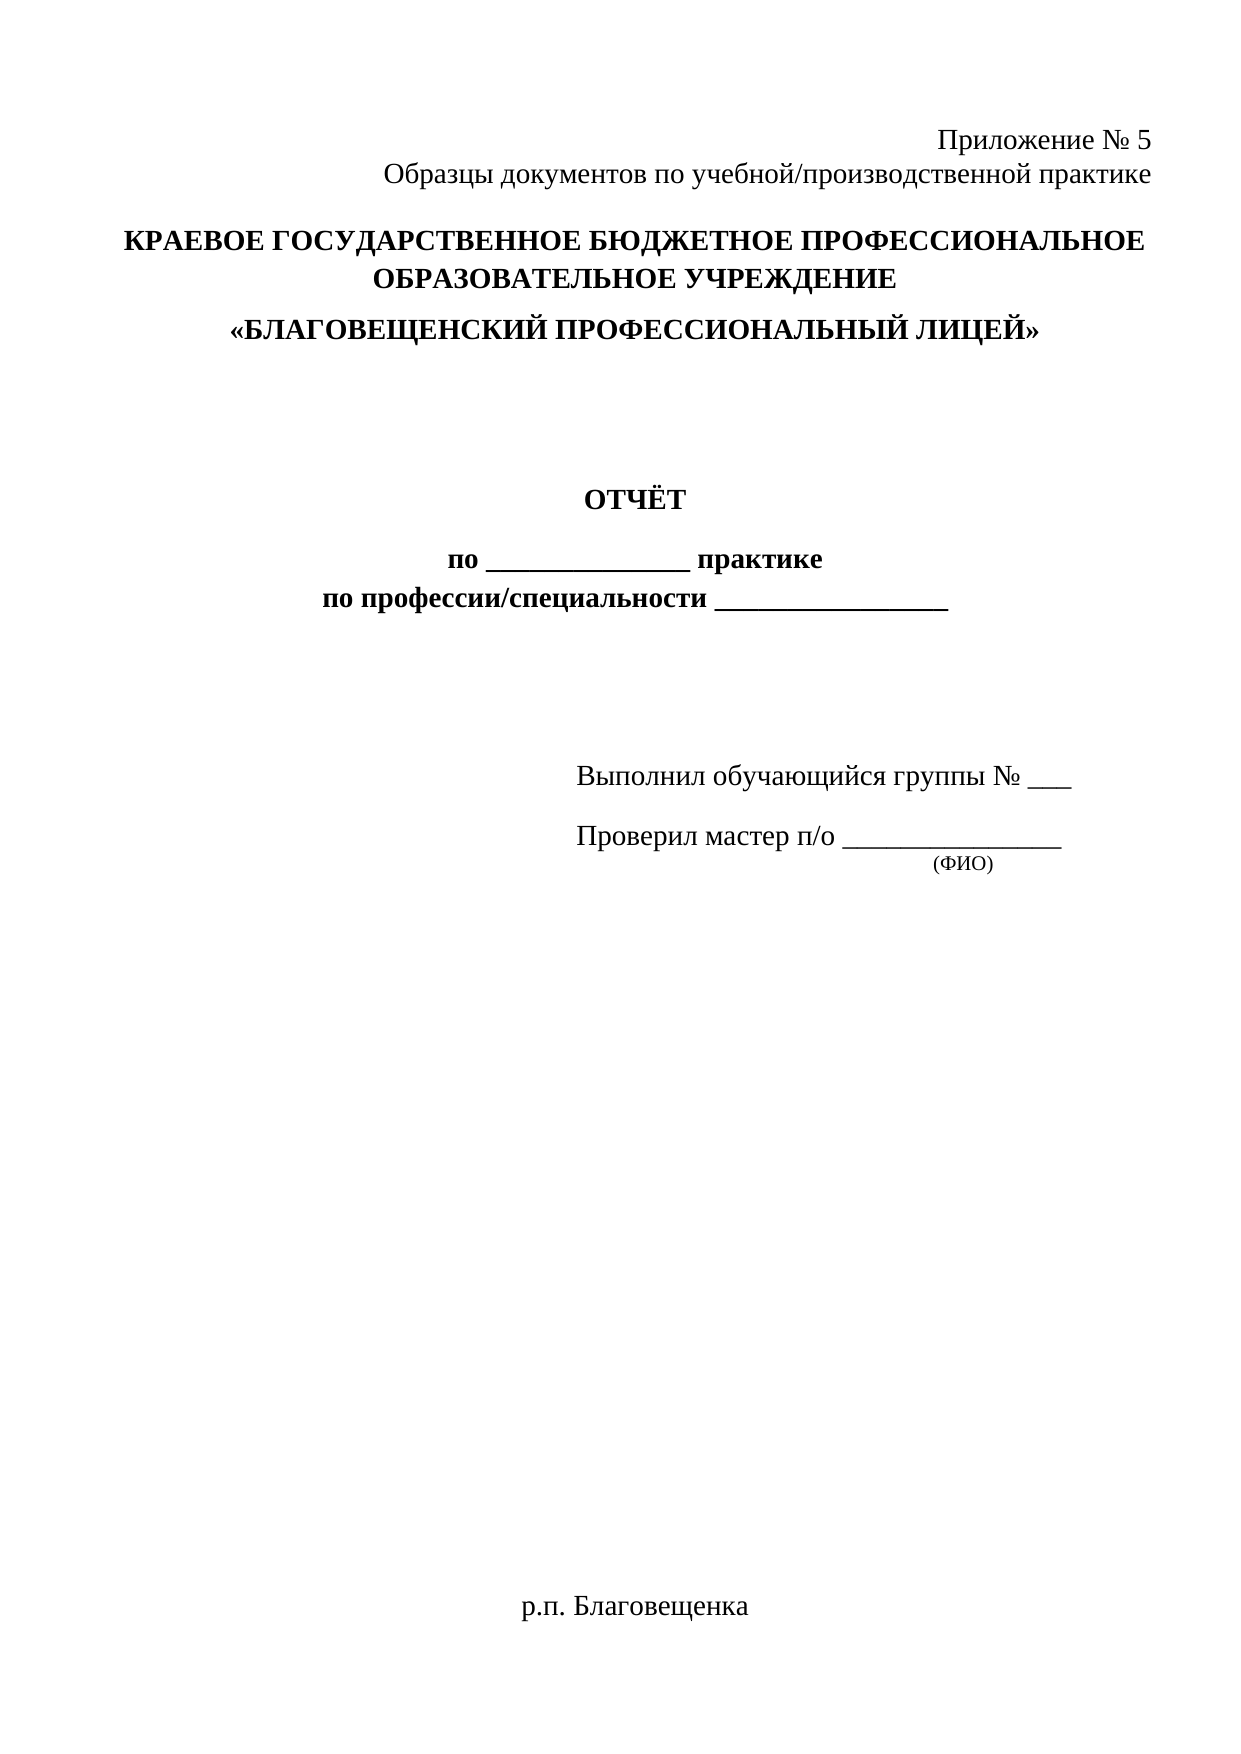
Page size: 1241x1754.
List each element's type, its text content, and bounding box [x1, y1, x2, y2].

text р.п. Благовещенка [118, 1588, 1152, 1621]
text Выполнил обучающийся группы № ___ [576, 758, 1152, 792]
subtitle по ______________ практике [118, 542, 1152, 575]
text «Благовещенский профессиональный лицей» [118, 312, 1152, 346]
text Приложение № 5 [118, 122, 1152, 156]
text Проверил мастер п/о _______________ [576, 818, 1152, 851]
subtitle ОТЧЁТ [118, 482, 1152, 516]
text по профессии/специальности ________________ [118, 580, 1152, 614]
text (ФИО) [118, 851, 1152, 875]
text Краевое государственное бюджетное профессиональное образовательное учреждение [118, 223, 1152, 295]
text Образцы документов по учебной/производственной практике [118, 156, 1152, 189]
